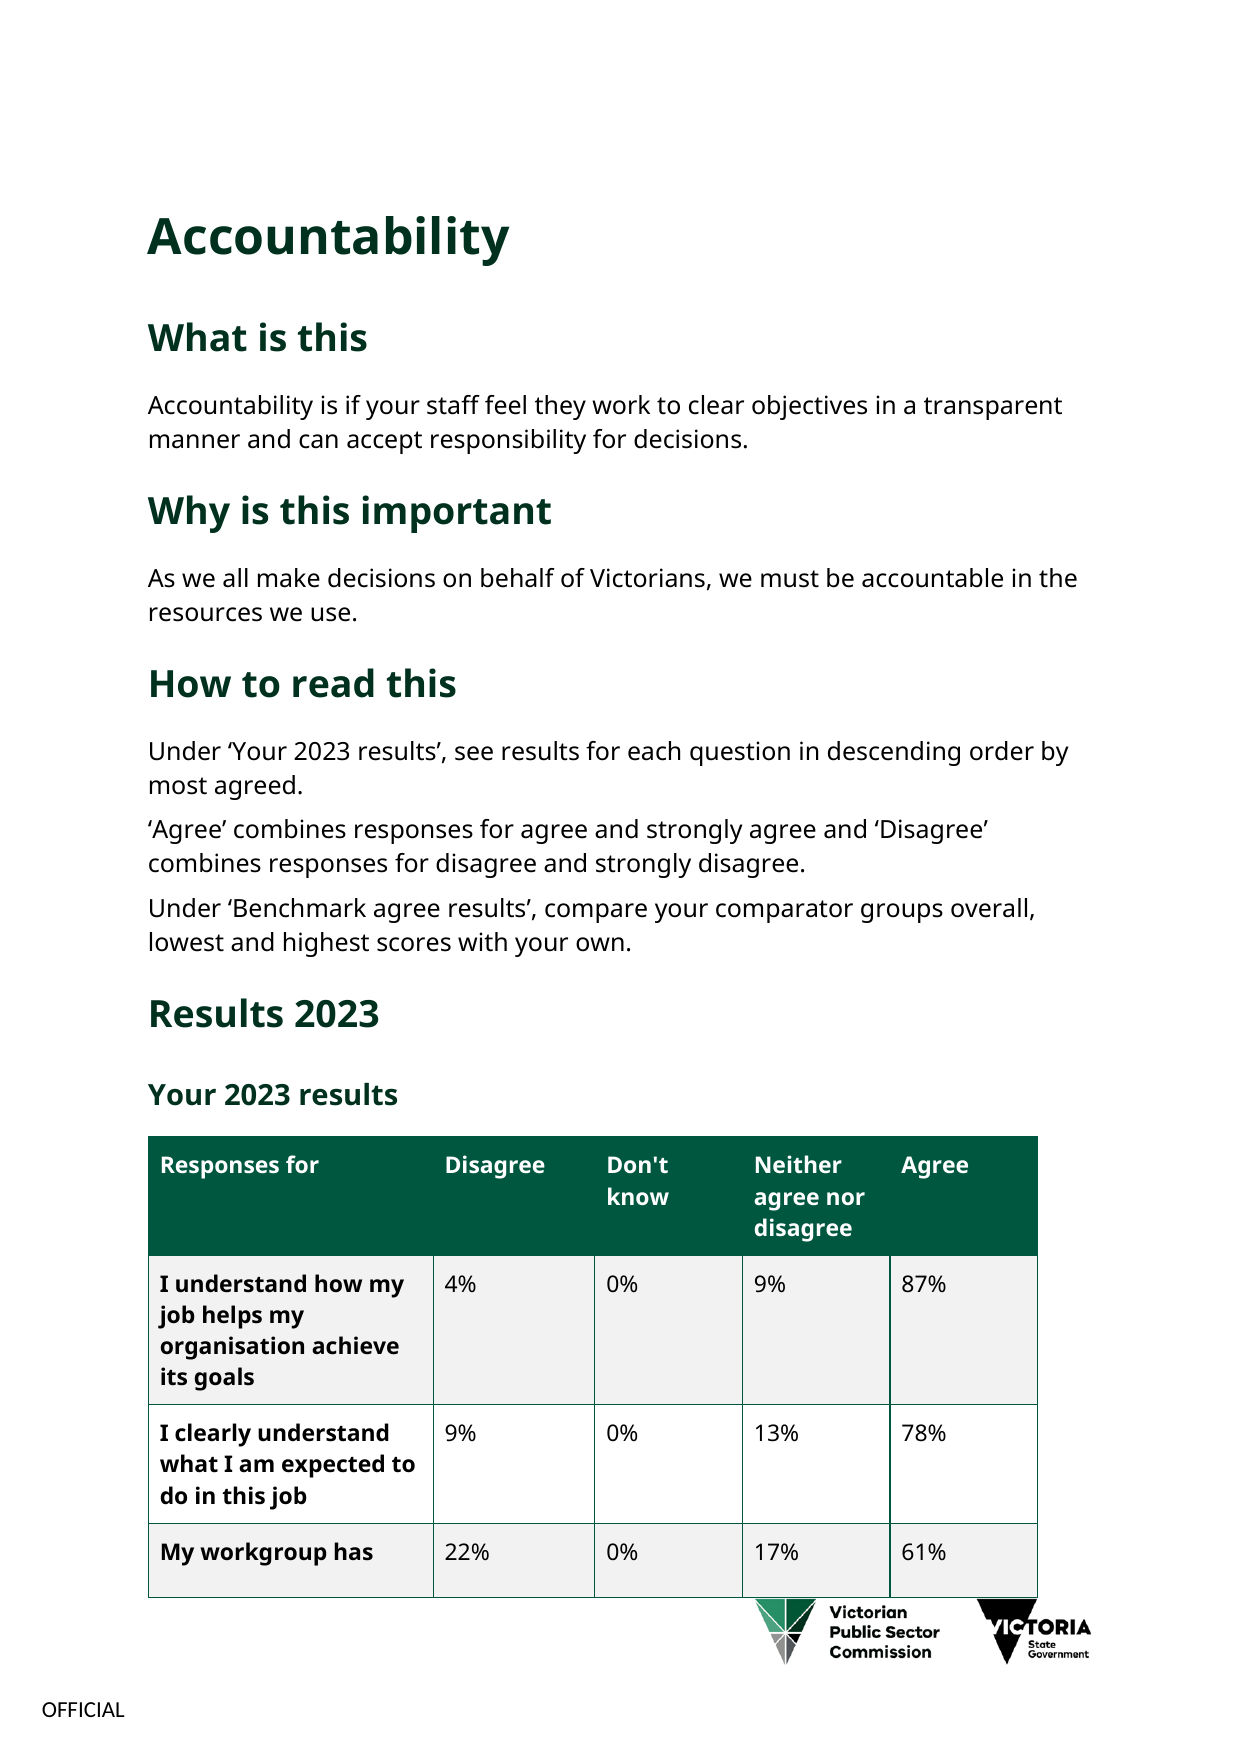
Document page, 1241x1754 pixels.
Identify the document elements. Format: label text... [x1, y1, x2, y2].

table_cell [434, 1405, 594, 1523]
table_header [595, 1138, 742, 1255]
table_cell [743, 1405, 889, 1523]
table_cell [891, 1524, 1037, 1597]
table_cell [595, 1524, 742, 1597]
subtitle Your 2023 results [148, 1074, 1092, 1114]
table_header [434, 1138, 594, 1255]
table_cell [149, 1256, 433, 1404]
text Under ‘Benchmark agree results’, compare your comparator groups overall, lowest and highest scores with your own. [148, 890, 1092, 958]
subtitle How to read this [148, 658, 1092, 709]
text ‘Agree’ combines responses for agree and strongly agree and ‘Disagree’ combines responses for disagree and strongly disagree. [148, 812, 1092, 880]
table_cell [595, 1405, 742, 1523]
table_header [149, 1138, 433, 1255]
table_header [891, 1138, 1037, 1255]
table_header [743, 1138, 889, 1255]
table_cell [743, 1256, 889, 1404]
text As we all make decisions on behalf of Victorians, we must be accountable in the resources we use. [148, 560, 1092, 628]
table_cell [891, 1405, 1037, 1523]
text Under ‘Your 2023 results’, see results for each question in descending order by most agreed. [148, 733, 1092, 802]
subtitle Results 2023 [148, 988, 1092, 1039]
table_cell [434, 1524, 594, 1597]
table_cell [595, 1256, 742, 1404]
subtitle Why is this important [148, 484, 1092, 536]
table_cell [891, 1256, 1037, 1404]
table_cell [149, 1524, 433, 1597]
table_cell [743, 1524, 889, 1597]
subtitle What is this [148, 311, 1092, 362]
subtitle Accountability [148, 201, 1092, 269]
text Accountability is if your staff feel they work to clear objectives in a transparent manner and can accept responsibility for decisions. [148, 387, 1092, 455]
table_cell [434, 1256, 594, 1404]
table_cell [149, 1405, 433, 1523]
picture [754, 1598, 1093, 1666]
